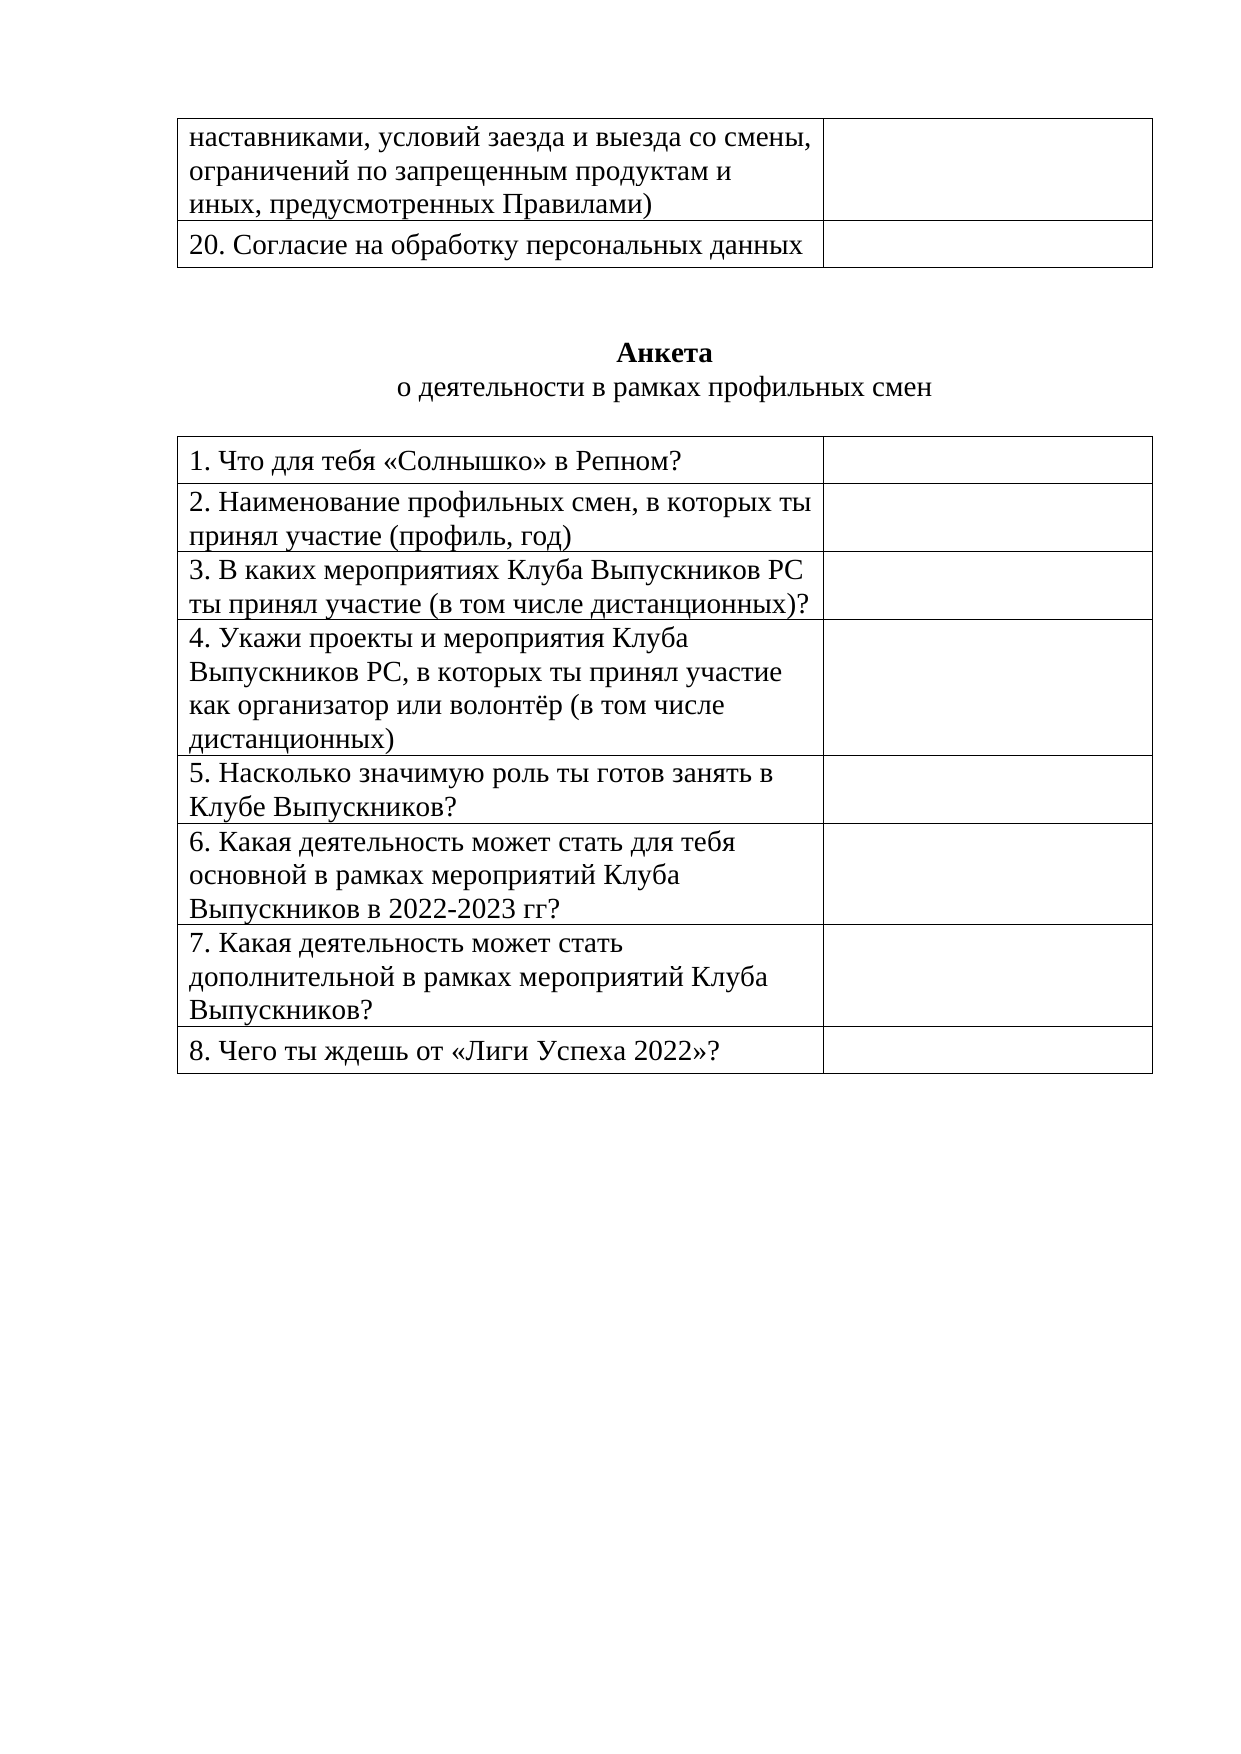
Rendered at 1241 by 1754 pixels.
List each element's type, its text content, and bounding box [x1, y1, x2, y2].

table_cell [824, 119, 1152, 220]
table_cell 5. Насколько значимую роль ты готов занять в Клубе Выпускников? [457, 756, 823, 823]
table_cell [824, 221, 1152, 267]
table_header [824, 437, 1152, 483]
table_cell 6. Какая деятельность может стать для тебя основной в рамках мероприятий Клуба Выпускников в 2022-2023 гг? [561, 824, 823, 924]
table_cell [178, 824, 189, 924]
table_cell 8. Чего ты ждешь от «Лиги Успеха 2022»? [178, 1027, 823, 1073]
table_cell 4. Укажи проекты и мероприятия Клуба Выпускников РС, в которых ты принял участие как организатор или волонтёр (в том числе дистанционных) [178, 620, 823, 754]
table_cell [824, 484, 1152, 551]
table_cell [824, 756, 1152, 823]
table_cell 20. Согласие на обработку персональных данных [178, 221, 823, 267]
table_cell [824, 620, 1152, 754]
table_cell [824, 925, 1152, 1026]
table_cell [824, 552, 1152, 619]
text Анкета о деятельности в рамках профильных смен [177, 335, 1152, 402]
table_cell 7. Какая деятельность может стать дополнительной в рамках мероприятий Клуба Выпускников? [178, 925, 823, 1026]
table_cell 2. Наименование профильных смен, в которых ты принял участие (профиль, год) [178, 484, 823, 551]
table_cell [824, 824, 1152, 924]
table_header 1. Что для тебя «Солнышко» в Репном? [178, 437, 823, 483]
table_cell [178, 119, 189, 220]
table_cell [824, 1027, 1152, 1073]
table_cell 3. В каких мероприятиях Клуба Выпускников РС ты принял участие (в том числе дистанционных)? [178, 552, 823, 619]
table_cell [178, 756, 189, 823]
